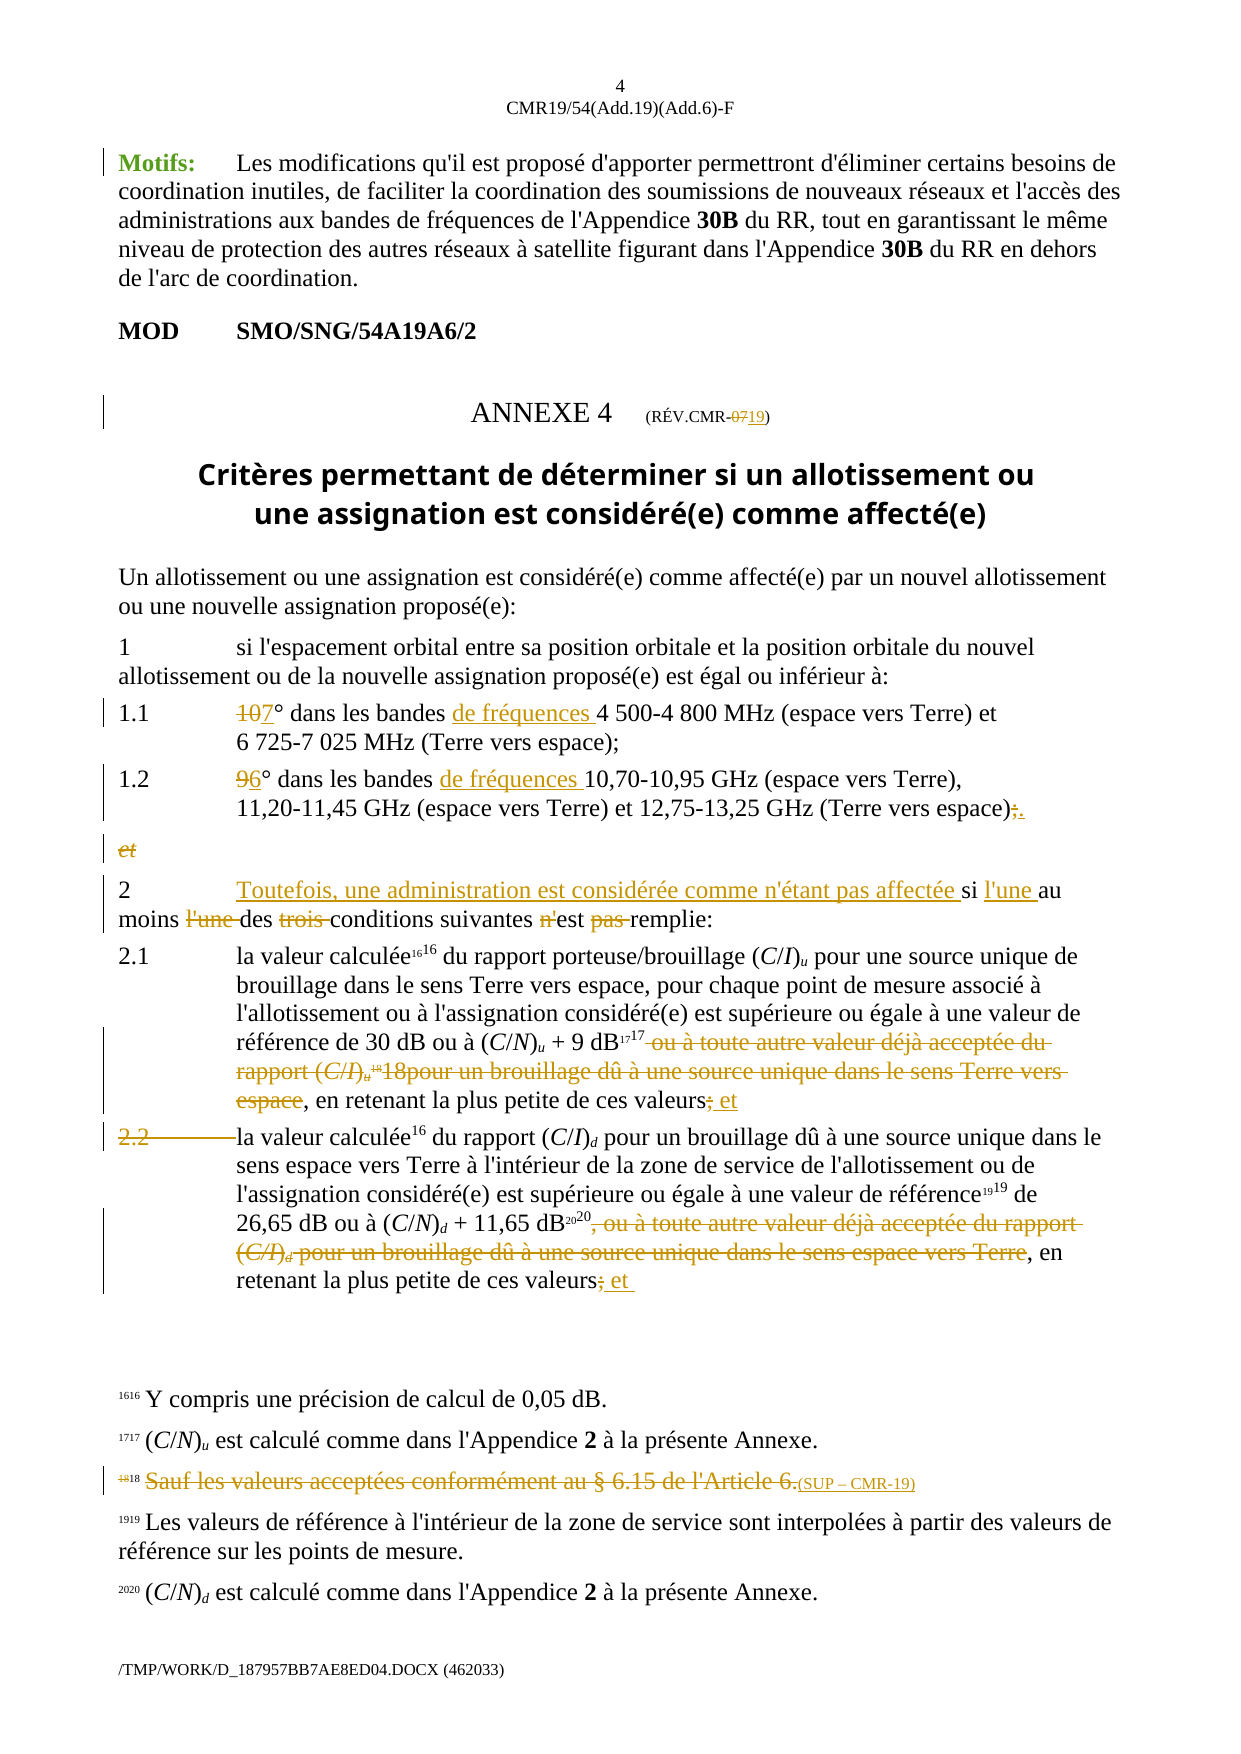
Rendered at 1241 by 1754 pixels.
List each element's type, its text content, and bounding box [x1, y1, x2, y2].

text 2 si au moins des conditions suivantes est remplie: [118, 875, 1122, 933]
text ANNEXE 4 (RÉV.CMR-) [118, 395, 1122, 429]
text Motifs: Les modifications qu'il est proposé d'apporter permettront d'éliminer certains besoins de coordination inutiles, de faciliter la coordination des soumissions de nouveaux réseaux et l'accès des administrations aux bandes de fréquences de l'Appendice 30B du RR, tout en garantissant le même niveau de protection des autres réseaux à satellite figurant dans l'Appendice 30B du RR en dehors de l'arc de coordination. [118, 148, 1122, 291]
text 2.1 la valeur calculée16 du rapport porteuse/brouillage (C/I)u pour une source unique de brouillage dans le sens Terre vers espace, pour chaque point de mesure associé à l'allotissement ou à l'assignation considéré(e) est supérieure ou égale à une valeur de référence de 30 dB ou à (C/N)u + 9 dB17, en retenant la plus petite de ces valeurs [118, 941, 1122, 1113]
title Un allotissement ou une assignation est considéré(e) comme affecté(e) par un nouvel allotissement ou une nouvelle assignation proposé(e): [118, 562, 1122, 620]
text 1 si l'espacement orbital entre sa position orbitale et la position orbitale du nouvel allotissement ou de la nouvelle assignation proposé(e) est égal ou inférieur à: [118, 632, 1122, 690]
title Critères permettant de déterminer si un allotissement ou une assignation est considéré(e) comme affecté(e) [118, 454, 1122, 533]
text 1.2 ° dans les bandes 10,70-10,95 GHz (espace vers Terre), 11,20-11,45 GHz (espace vers Terre) et 12,75-13,25 GHz (Terre vers espace) [118, 764, 1122, 821]
text 1.1 ° dans les bandes 4 500-4 800 MHz (espace vers Terre) et 6 725-7 025 MHz (Terre vers espace); [118, 698, 1122, 756]
text la valeur calculée16 du rapport (C/I)d pour un brouillage dû à une source unique dans le sens espace vers Terre à l'intérieur de la zone de service de l'allotissement ou de l'assignation considéré(e) est supérieure ou égale à une valeur de référence19 de 26,65 dB ou à (C/N)d + 11,65 dB20, en retenant la plus petite de ces valeurs [118, 1122, 1122, 1294]
text MOD SMO/SNG/54A19A6/2#50095 [118, 316, 1122, 345]
